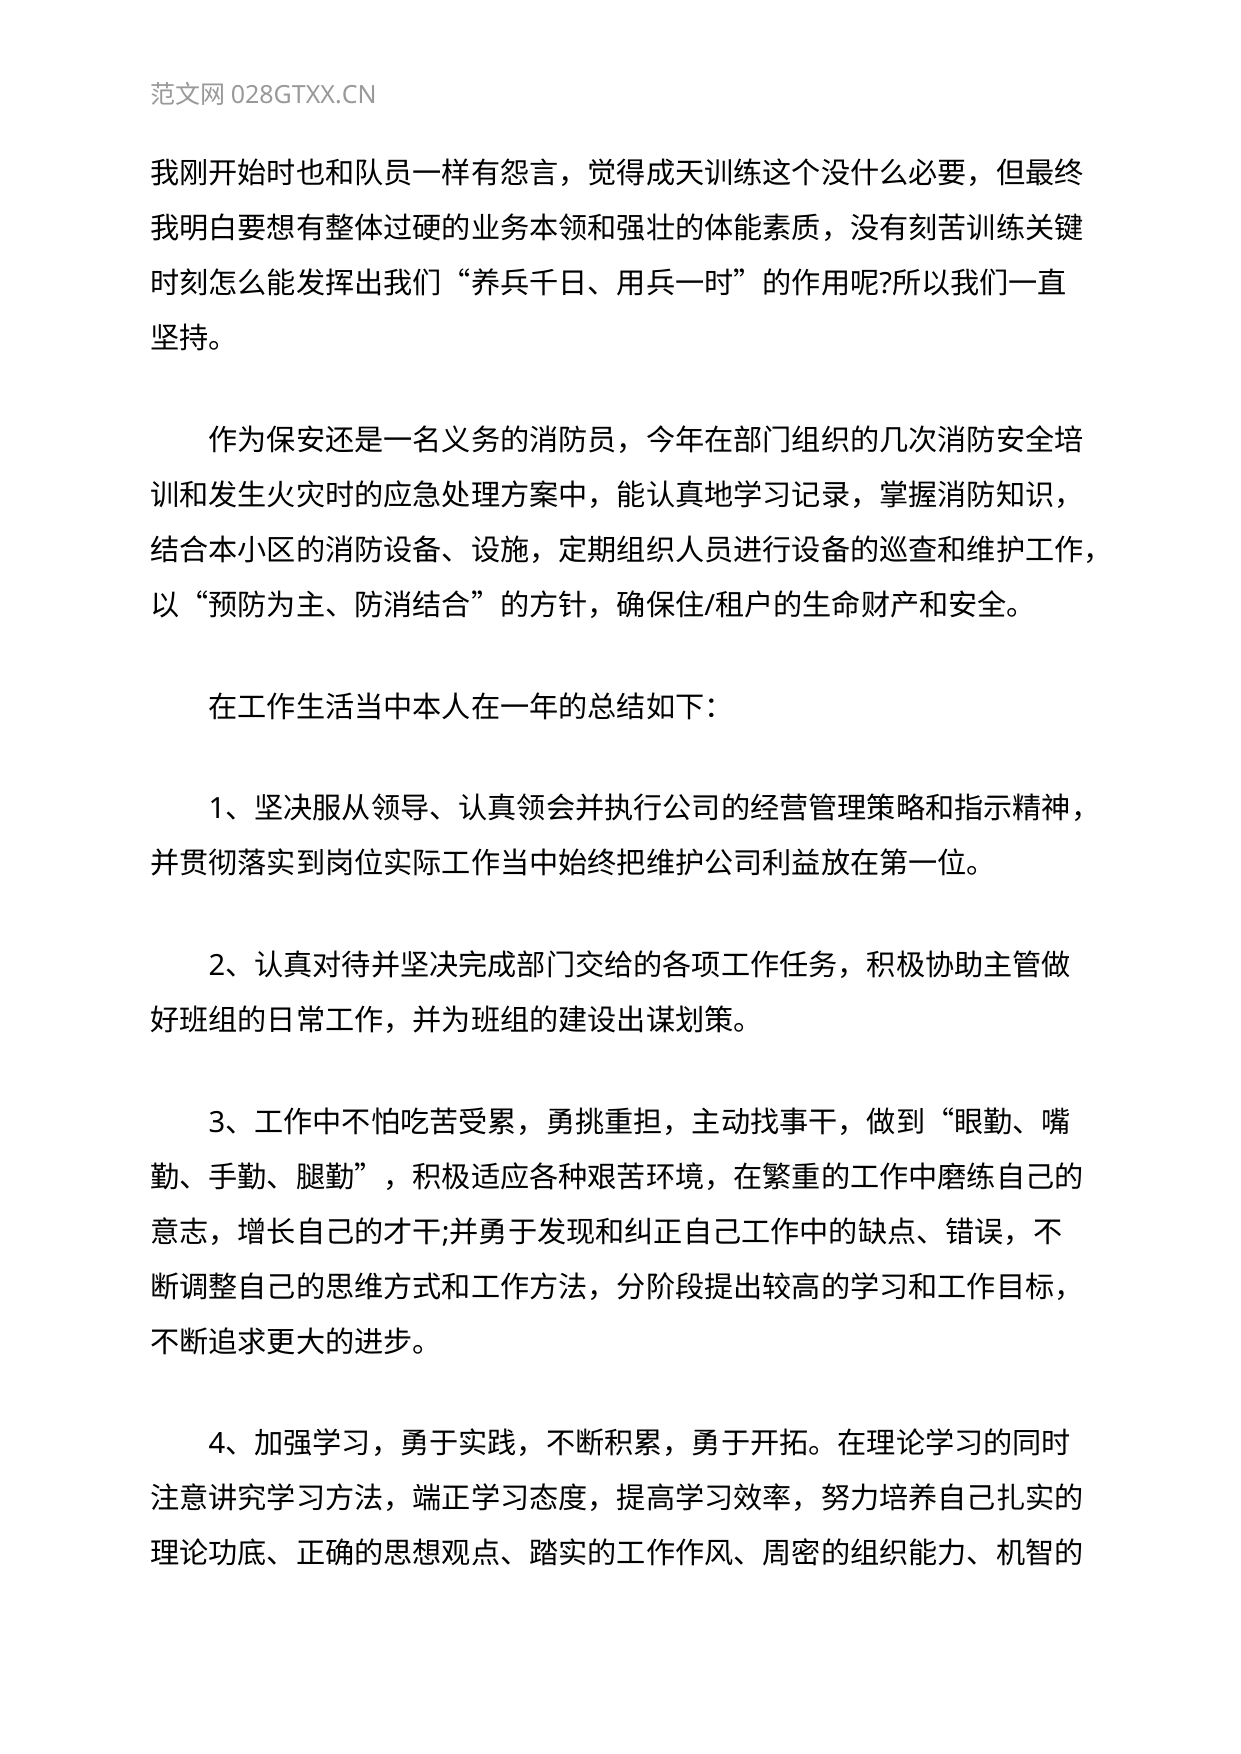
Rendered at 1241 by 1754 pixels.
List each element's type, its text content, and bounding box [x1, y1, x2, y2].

text 作为保安还是一名义务的消防员，今年在部门组织的几次消防安全培训和发生火灾时的应急处理方案中，能认真地学习记录，掌握消防知识，结合本小区的消防设备、设施，定期组织人员进行设备的巡查和维护工作，以“预防为主、防消结合”的方针，确保住/租户的生命财产和安全。 [150, 417, 1090, 624]
text 1、坚决服从领导、认真领会并执行公司的经营管理策略和指示精神，并贯彻落实到岗位实际工作当中始终把维护公司利益放在第一位。 [150, 785, 1090, 882]
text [150, 150, 1090, 357]
text 3、工作中不怕吃苦受累，勇挑重担，主动找事干，做到“眼勤、嘴勤、手勤、腿勤”，积极适应各种艰苦环境，在繁重的工作中磨练自己的意志，增长自己的才干;并勇于发现和纠正自己工作中的缺点、错误，不断调整自己的思维方式和工作方法，分阶段提出较高的学习和工作目标，不断追求更大的进步。 [150, 1098, 1090, 1361]
text 2、认真对待并坚决完成部门交给的各项工作任务，积极协助主管做好班组的日常工作，并为班组的建设出谋划策。 [150, 942, 1090, 1039]
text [150, 1420, 1090, 1572]
text 在工作生活当中本人在一年的总结如下： [150, 683, 1090, 726]
